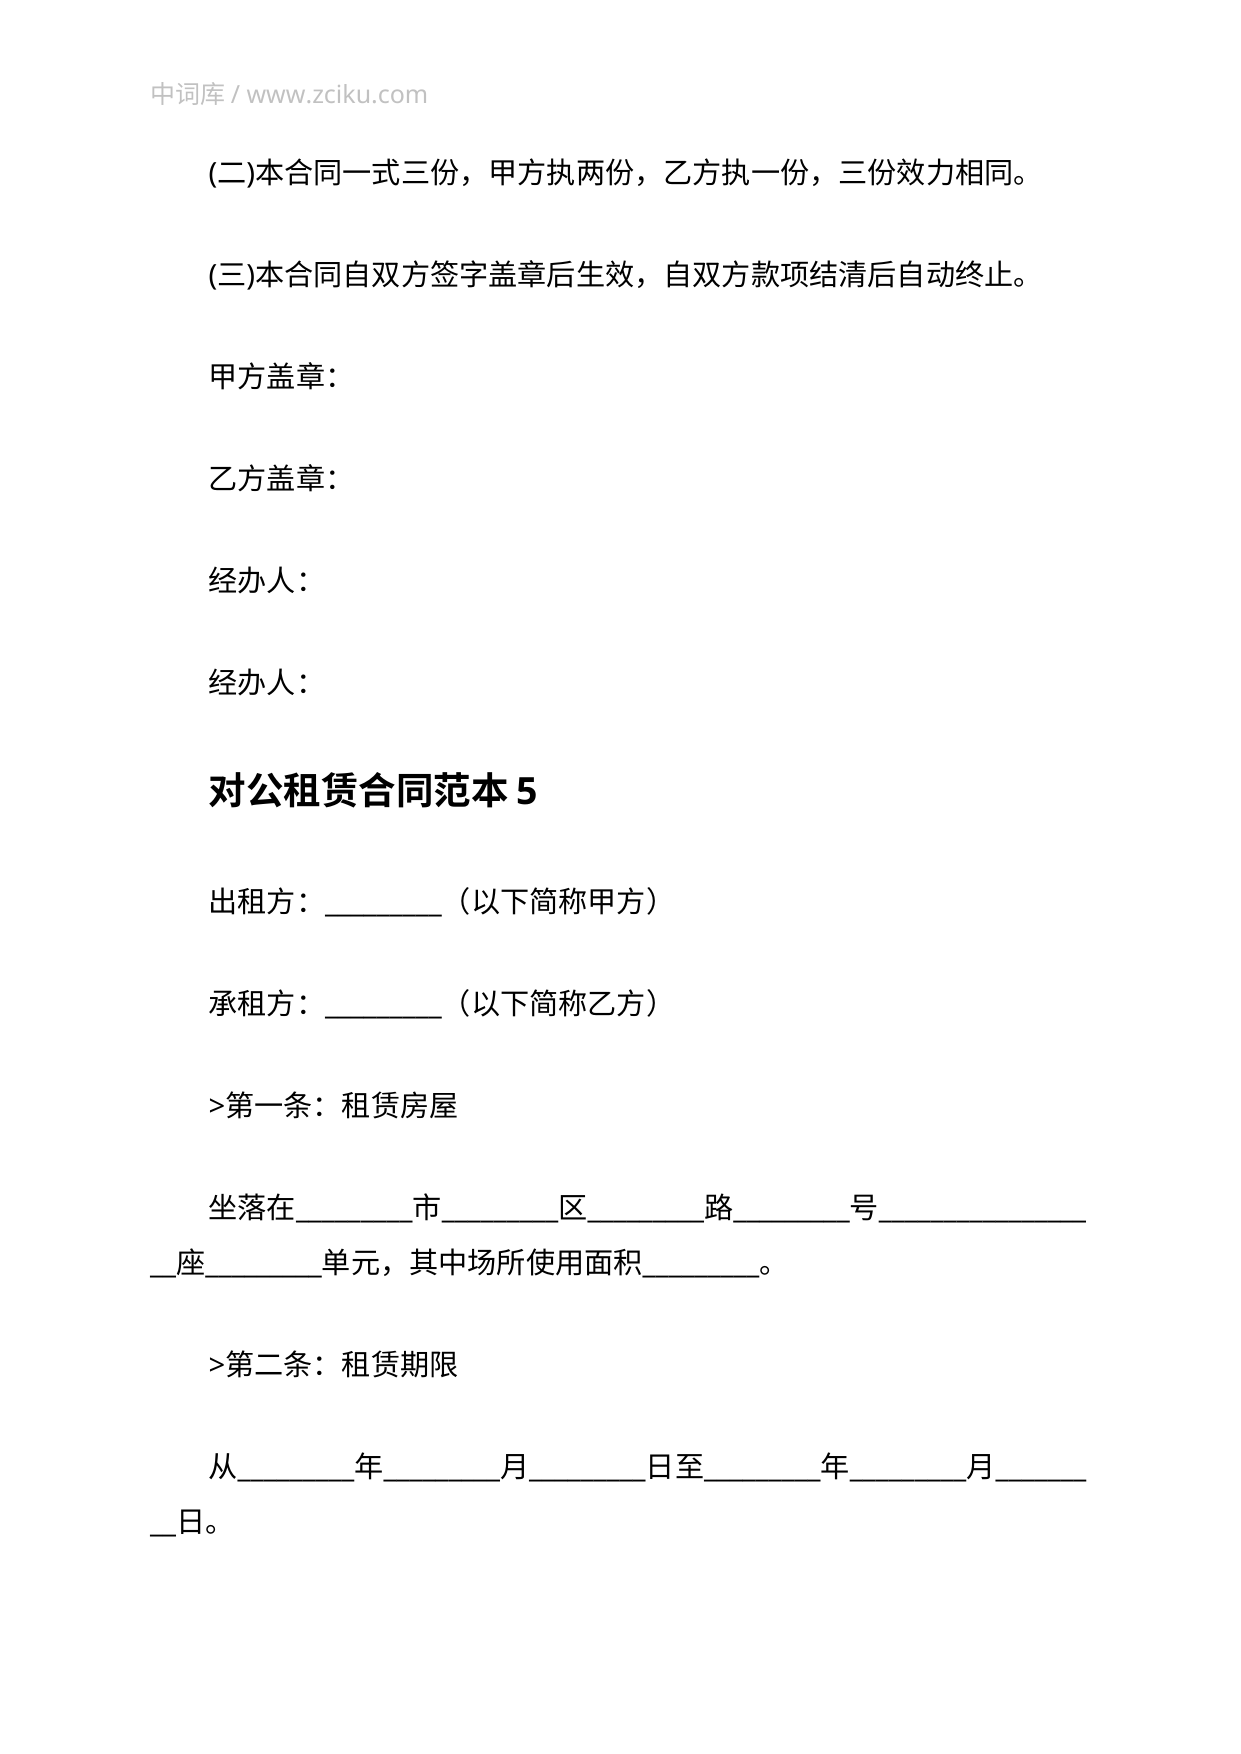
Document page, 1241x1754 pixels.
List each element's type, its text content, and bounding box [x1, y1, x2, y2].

text (三)本合同自双方签字盖章后生效，自双方款项结清后自动终止。 [150, 252, 1090, 294]
text (二)本合同一式三份，甲方执两份，乙方执一份，三份效力相同。 [150, 150, 1090, 192]
text 经办人： [150, 557, 1090, 600]
text >第二条：租赁期限 [150, 1342, 1090, 1384]
text 从_________年_________月_________日至_________年_________月_________日。 [150, 1443, 1090, 1541]
text 对公租赁合同范本5 [150, 761, 1090, 816]
text >第一条：租赁房屋 [150, 1083, 1090, 1125]
text 乙方盖章： [150, 456, 1090, 498]
text 出租方：_________（以下简称甲方） [150, 879, 1090, 921]
text 经办人： [150, 659, 1090, 702]
text 坐落在_________市_________区_________路_________号__________________座_________单元，其中场所使用面积_________。 [150, 1184, 1090, 1282]
text 承租方：_________（以下简称乙方） [150, 981, 1090, 1023]
text 甲方盖章： [150, 354, 1090, 396]
